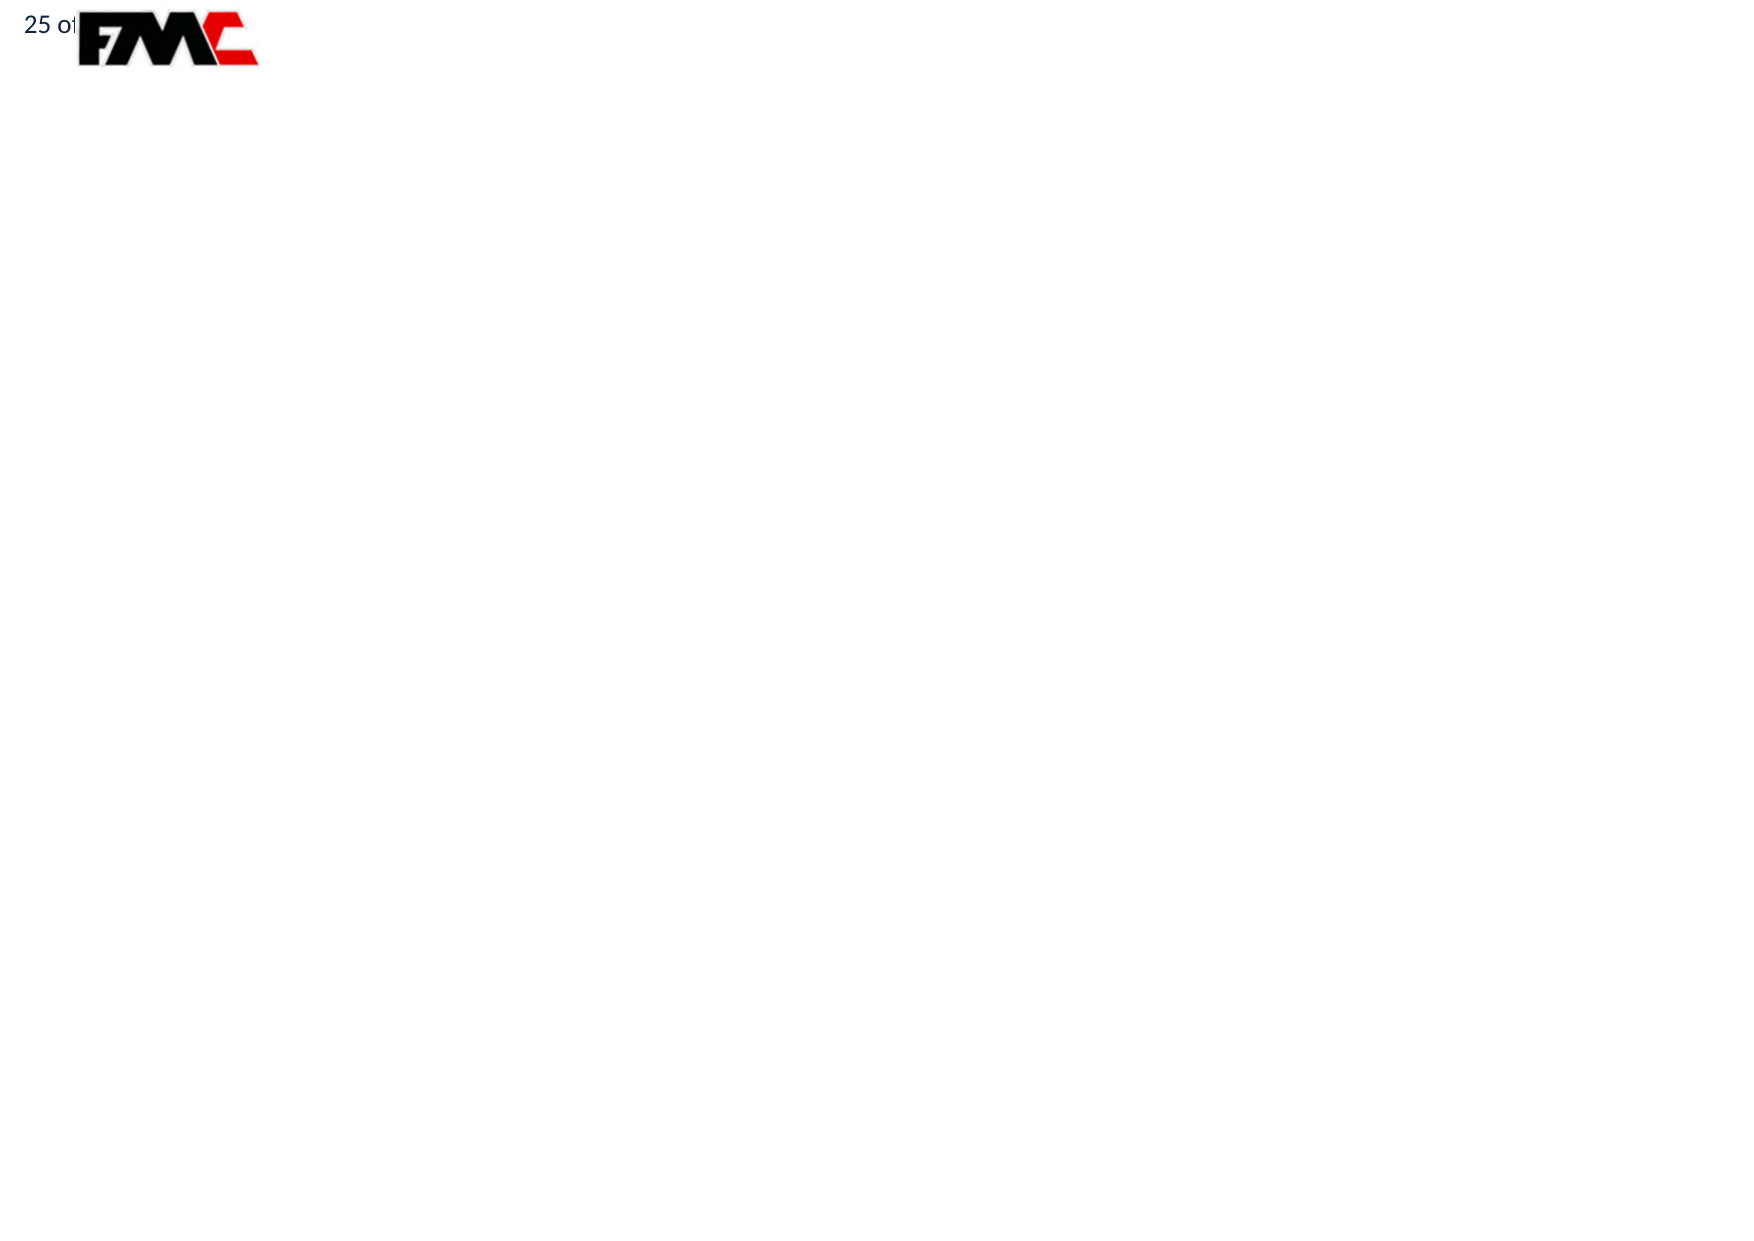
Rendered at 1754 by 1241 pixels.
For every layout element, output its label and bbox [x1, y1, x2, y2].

picture [75, 6, 259, 71]
